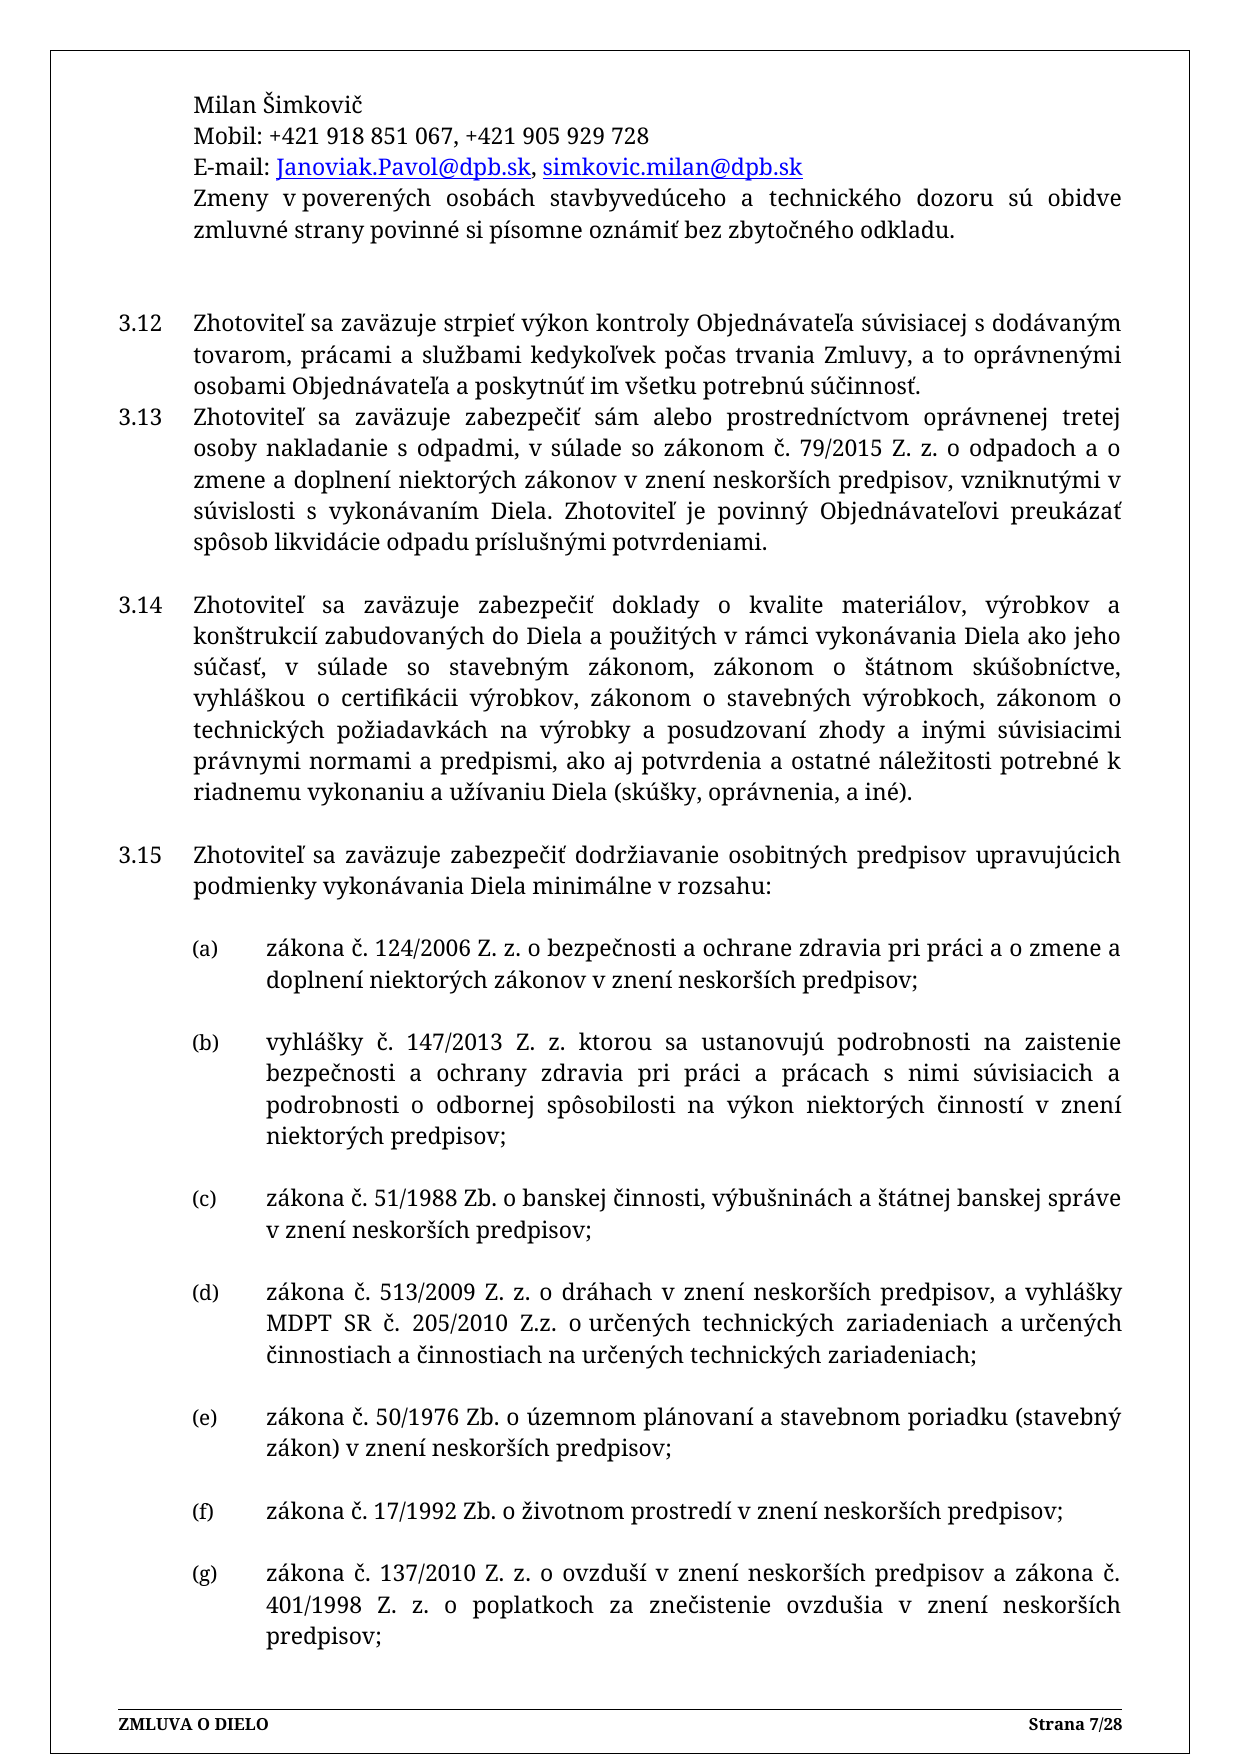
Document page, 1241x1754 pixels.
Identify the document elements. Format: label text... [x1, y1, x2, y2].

list zákona č. 137/2010 Z. z. o ovzduší v znení neskorších predpisov a zákona č. 401/1998 Z. z. o poplatkoch za znečistenie ovzdušia v znení neskorších predpisov; [192, 1557, 1122, 1651]
list Zmeny v poverených osobách stavbyvedúceho a technického dozoru sú obidve zmluvné strany povinné si písomne oznámiť bez zbytočného odkladu. [193, 182, 1122, 245]
list Zhotoviteľ sa zaväzuje zabezpečiť sám alebo prostredníctvom oprávnenej tretej osoby nakladanie s odpadmi, v súlade so zákonom č. 79/2015 Z. z. o odpadoch a o zmene a doplnení niektorých zákonov v znení neskorších predpisov, vzniknutými v súvislosti s vykonávaním Diela. Zhotoviteľ je povinný Objednávateľovi preukázať spôsob likvidácie odpadu príslušnými potvrdeniami. [118, 401, 1122, 557]
list Zhotoviteľ sa zaväzuje zabezpečiť doklady o kvalite materiálov, výrobkov a konštrukcií zabudovaných do Diela a použitých v rámci vykonávania Diela ako jeho súčasť, v súlade so stavebným zákonom, zákonom o štátnom skúšobníctve, vyhláškou o certifikácii výrobkov, zákonom o stavebných výrobkoch, zákonom o technických požiadavkách na výrobky a posudzovaní zhody a inými súvisiacimi právnymi normami a predpismi, ako aj potvrdenia a ostatné náležitosti potrebné k riadnemu vykonaniu a užívaniu Diela (skúšky, oprávnenia, a iné). [118, 589, 1122, 807]
list zákona č. 51/1988 Zb. o banskej činnosti, výbušninách a štátnej banskej správe v znení neskorších predpisov; [192, 1182, 1122, 1245]
list Zhotoviteľ sa zaväzuje strpieť výkon kontroly Objednávateľa súvisiacej s dodávaným tovarom, prácami a službami kedykoľvek počas trvania Zmluvy, a to oprávnenými osobami Objednávateľa a poskytnúť im všetku potrebnú súčinnosť. [118, 307, 1122, 401]
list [193, 89, 1122, 120]
list zákona č. 50/1976 Zb. o územnom plánovaní a stavebnom poriadku (stavebný zákon) v znení neskorších predpisov; [192, 1401, 1122, 1464]
list zákona č. 513/2009 Z. z. o dráhach v znení neskorších predpisov, a vyhlášky MDPT SR č. 205/2010 Z.z. o určených technických zariadeniach a určených činnostiach a činnostiach na určených technických zariadeniach; [192, 1276, 1122, 1370]
list vyhlášky č. 147/2013 Z. z. ktorou sa ustanovujú podrobnosti na zaistenie bezpečnosti a ochrany zdravia pri práci a prácach s nimi súvisiacich a podrobnosti o odbornej spôsobilosti na výkon niektorých činností v znení niektorých predpisov; [192, 1026, 1122, 1151]
list Mobil: +421 918 851 067, +421 905 929 728 [193, 120, 1122, 151]
list zákona č. 124/2006 Z. z. o bezpečnosti a ochrane zdravia pri práci a o zmene a doplnení niektorých zákonov v znení neskorších predpisov; [192, 932, 1122, 995]
list zákona č. 17/1992 Zb. o životnom prostredí v znení neskorších predpisov; [192, 1495, 1122, 1526]
list E-mail: Janoviak.Pavol@dpb.sk, simkovic.milan@dpb.sk [193, 151, 1122, 182]
list Zhotoviteľ sa zaväzuje zabezpečiť dodržiavanie osobitných predpisov upravujúcich podmienky vykonávania Diela minimálne v rozsahu: [118, 839, 1122, 901]
